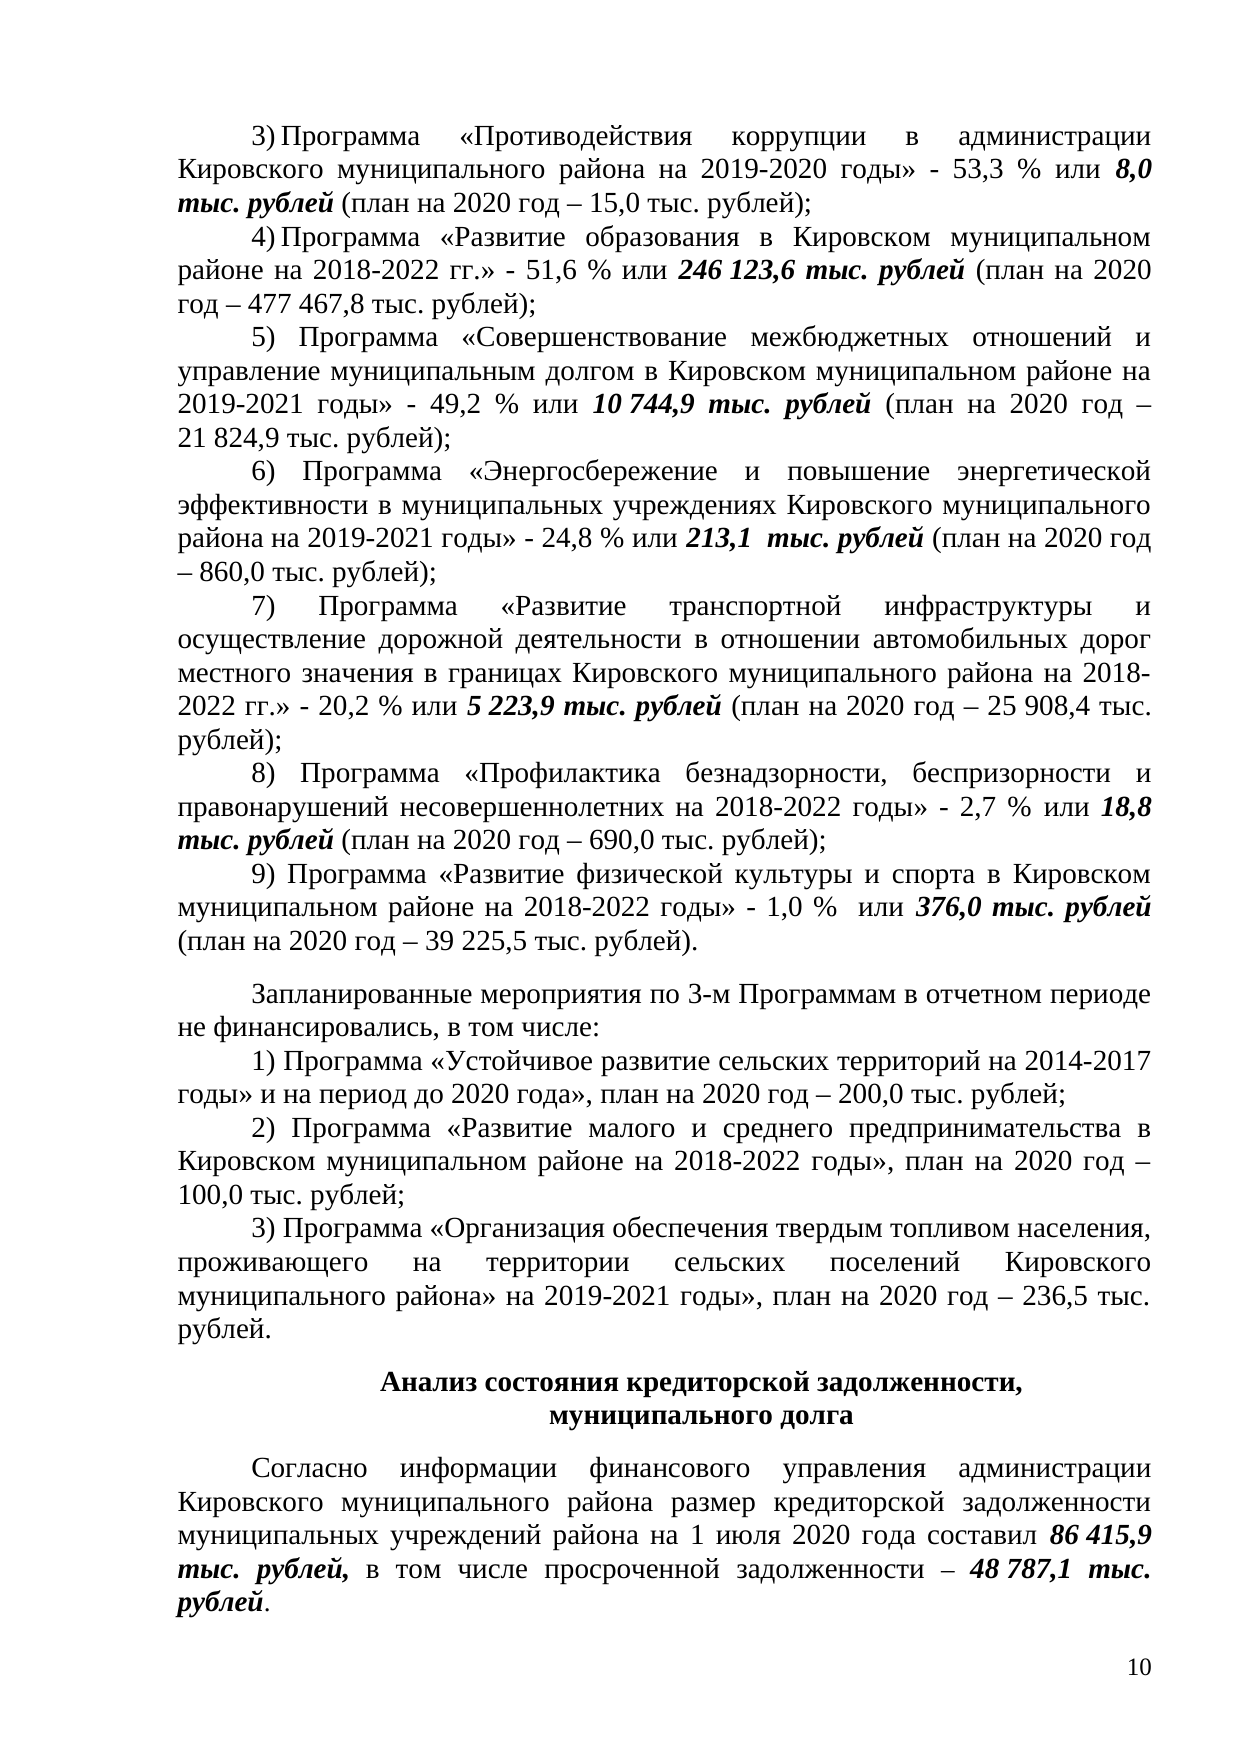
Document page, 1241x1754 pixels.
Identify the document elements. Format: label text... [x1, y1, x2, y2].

text 9) Программа «Развитие физической культуры и спорта в Кировском муниципальном районе на 2018-2022 годы» - 1,0 % или 376,0 тыс. рублей (план на 2020 год – 39 225,5 тыс. рублей). [177, 856, 1152, 957]
text Анализ состояния кредиторской задолженности, [177, 1364, 1152, 1397]
list Программа «Развитие образования в Кировском муниципальном районе на 2018-2022 гг.» - 51,6 % или 246 123,6 тыс. рублей (план на 2020 год – 477 467,8 тыс. рублей); [177, 219, 1152, 319]
text 6) Программа «Энергосбережение и повышение энергетической эффективности в муниципальных учреждениях Кировского муниципального района на 2019-2021 годы» - 24,8 % или 213,1 тыс. рублей (план на 2020 год – 860,0 тыс. рублей); [177, 453, 1152, 588]
list Программа «Противодействия коррупции в администрации Кировского муниципального района на 2019-2020 годы» - 53,3 % или 8,0 тыс. рублей (план на 2020 год – 15,0 тыс. рублей); [177, 118, 1152, 219]
text 5) Программа «Совершенствование межбюджетных отношений и управление муниципальным долгом в Кировском муниципальном районе на 2019-2021 годы» - 49,2 % или 10 744,9 тыс. рублей (план на 2020 год – 21 824,9 тыс. рублей); [177, 319, 1152, 453]
text 3) Программа «Организация обеспечения твердым топливом населения, проживающего на территории сельских поселений Кировского муниципального района» на 2019-2021 годы», план на 2020 год – 236,5 тыс. рублей. [177, 1211, 1152, 1345]
text 2) Программа «Развитие малого и среднего предпринимательства в Кировском муниципальном районе на 2018-2022 годы», план на 2020 год – 100,0 тыс. рублей; [177, 1110, 1152, 1211]
text Согласно информации финансового управления администрации Кировского муниципального района размер кредиторской задолженности муниципальных учреждений района на 1 июля 2020 года составил 86 415,9 тыс. рублей, в том числе просроченной задолженности – 48 787,1 тыс. рублей. [177, 1450, 1152, 1618]
text 1) Программа «Устойчивое развитие сельских территорий на 2014-2017 годы» и на период до 2020 года», план на 2020 год – 200,0 тыс. рублей; [177, 1043, 1152, 1110]
text Запланированные мероприятия по 3-м Программам в отчетном периоде не финансировались, в том числе: [177, 976, 1152, 1043]
text 8) Программа «Профилактика безнадзорности, беспризорности и правонарушений несовершеннолетних на 2018-2022 годы» - 2,7 % или 18,8 тыс. рублей (план на 2020 год – 690,0 тыс. рублей); [177, 755, 1152, 856]
text 7) Программа «Развитие транспортной инфраструктуры и осуществление дорожной деятельности в отношении автомобильных дорог местного значения в границах Кировского муниципального района на 2018-2022 гг.» - 20,2 % или 5 223,9 тыс. рублей (план на 2020 год – 25 908,4 тыс. рублей); [177, 588, 1152, 755]
text муниципального долга [177, 1397, 1152, 1431]
